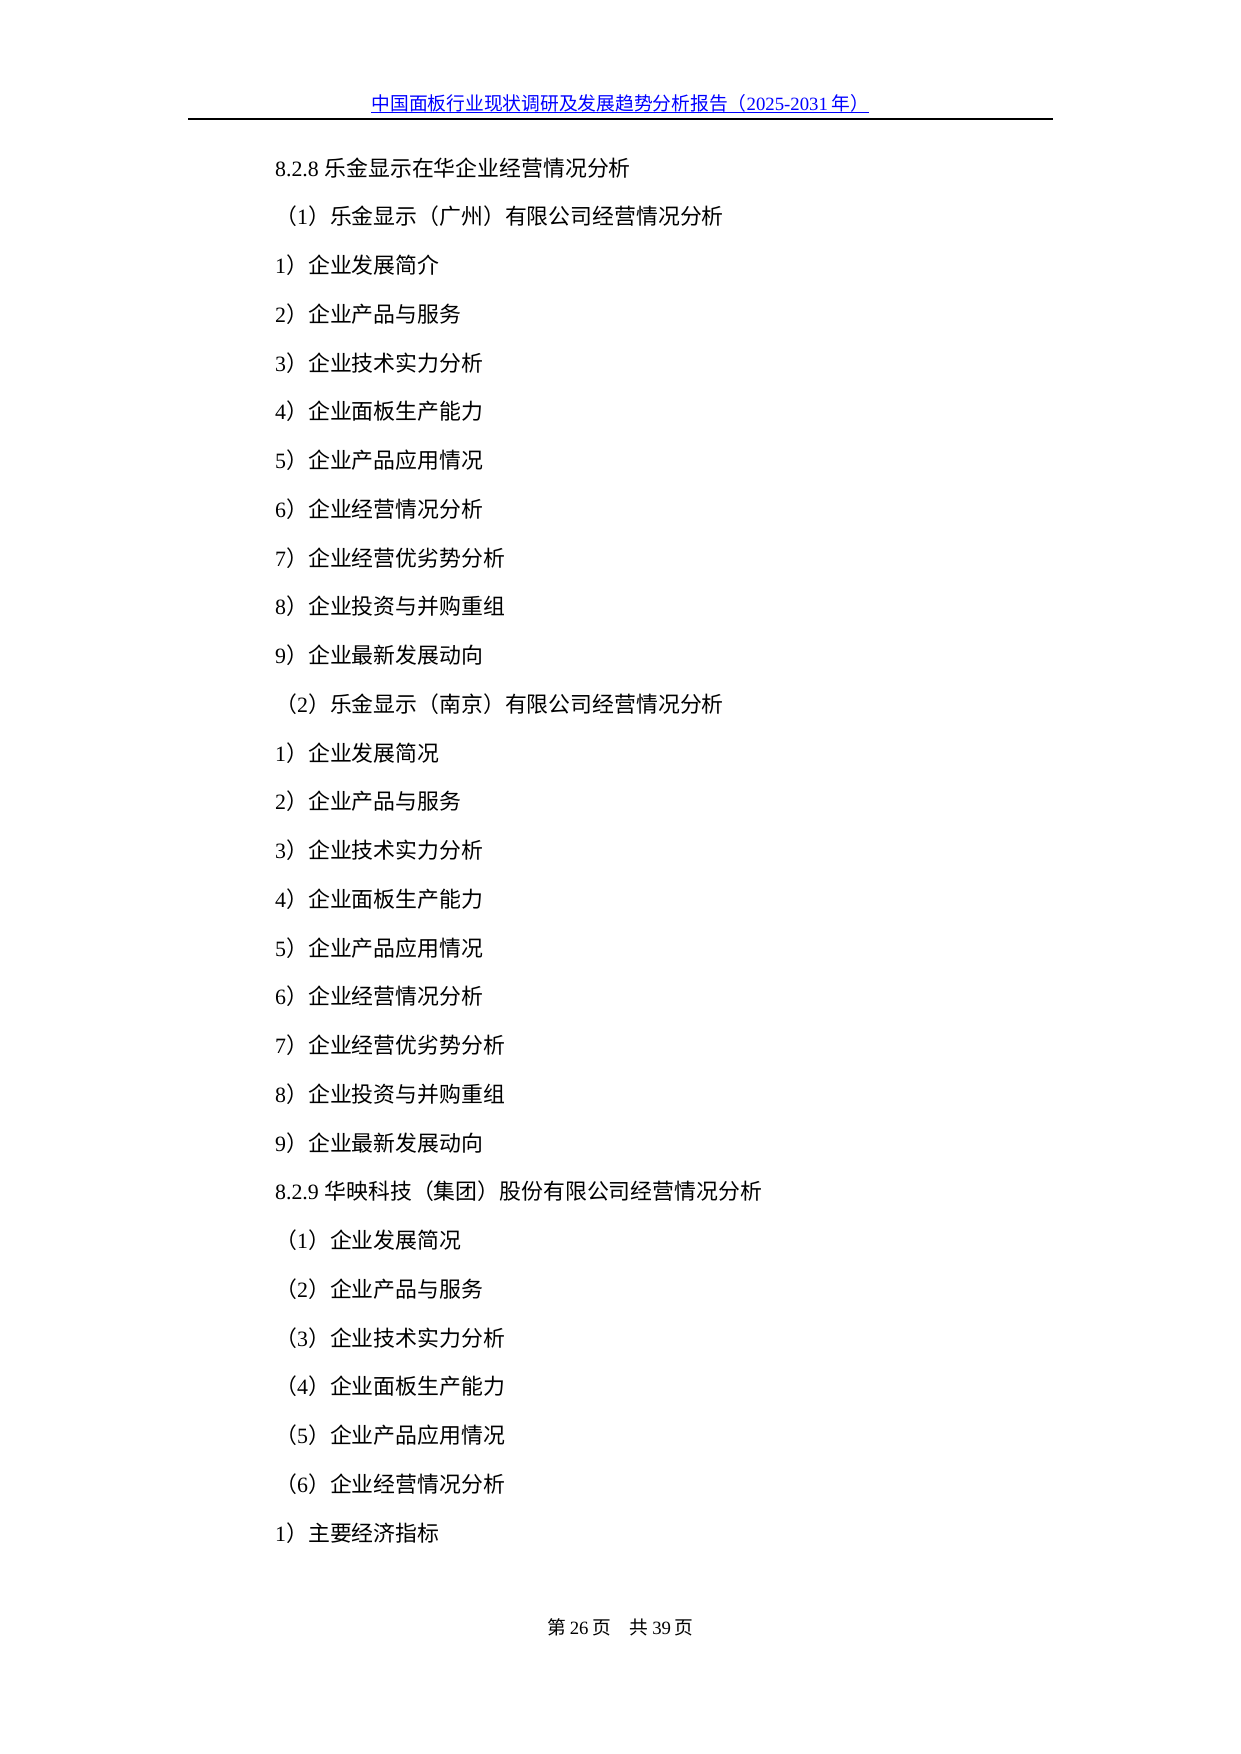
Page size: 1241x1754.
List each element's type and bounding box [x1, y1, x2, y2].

text [187, 150, 1053, 1548]
